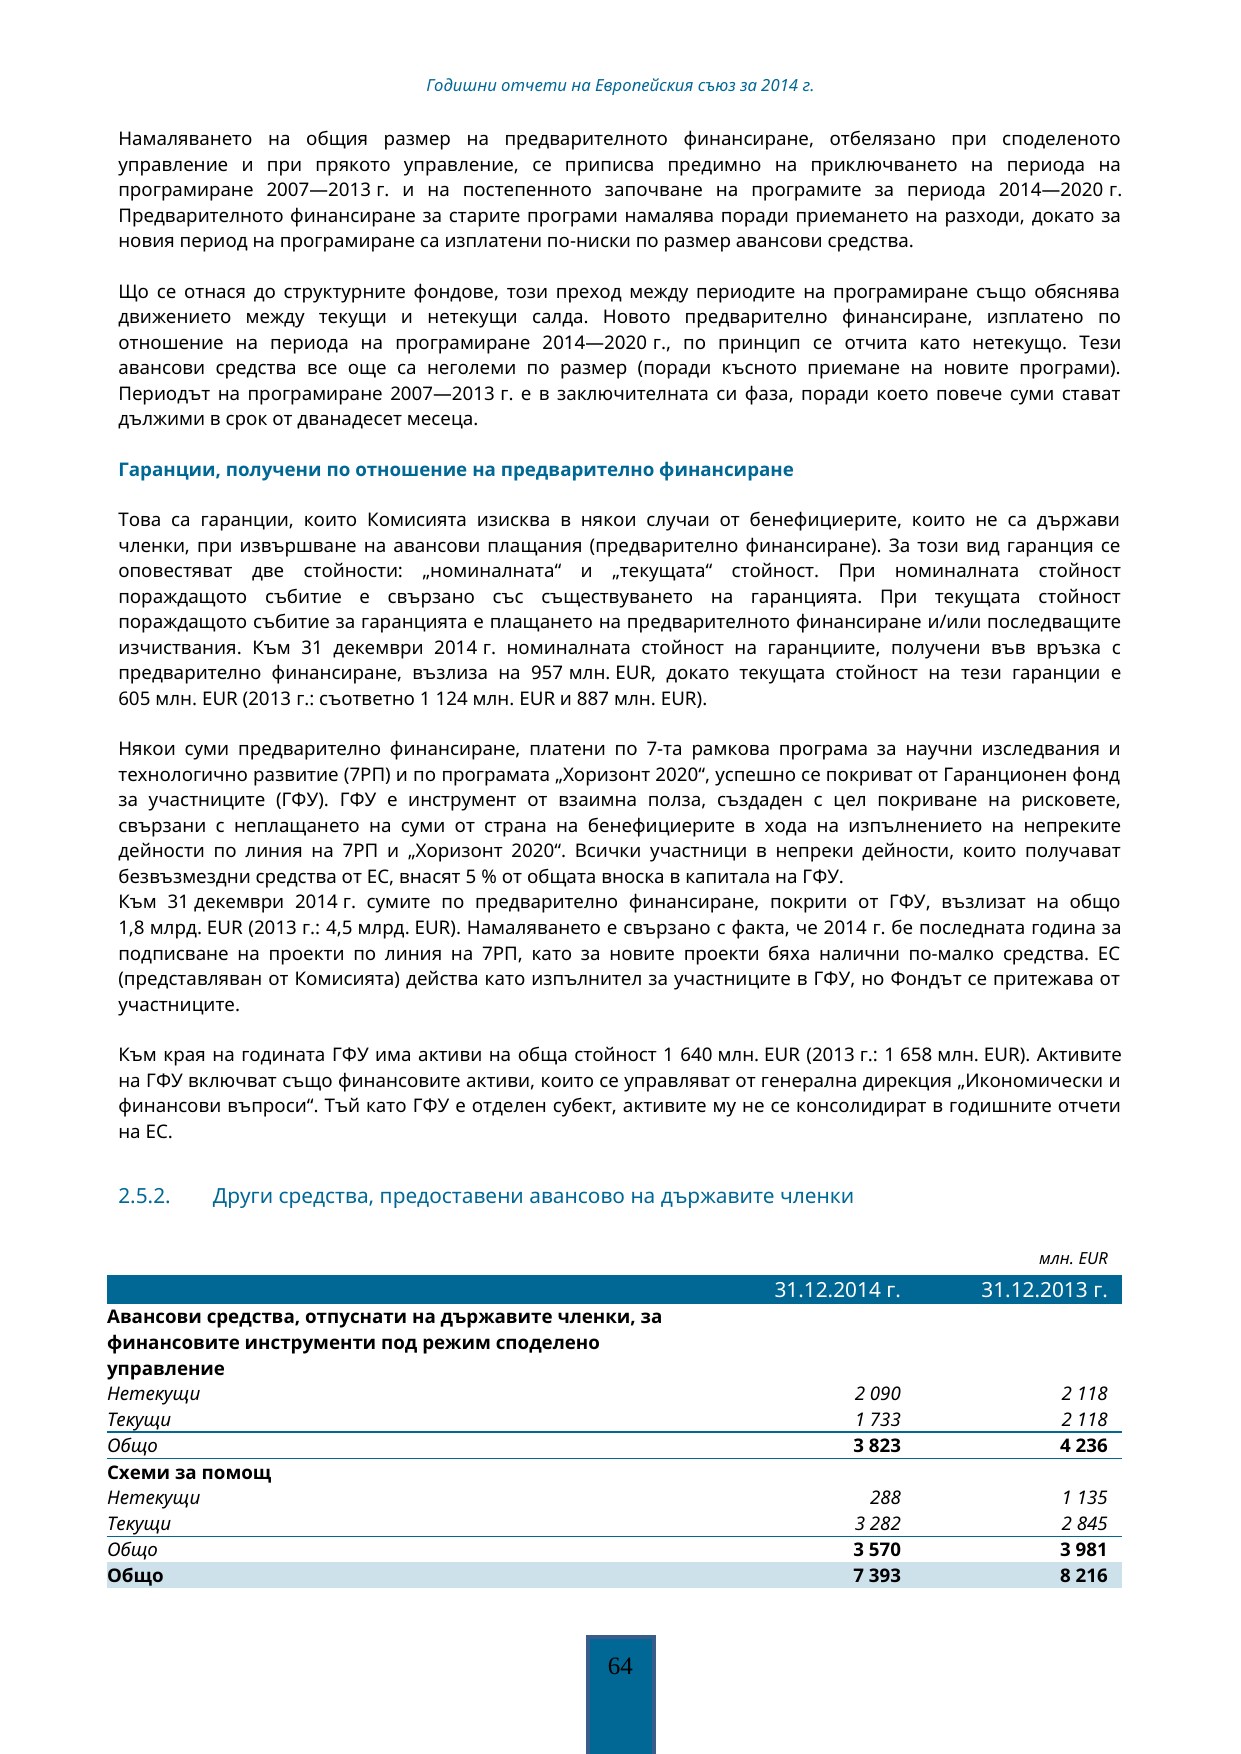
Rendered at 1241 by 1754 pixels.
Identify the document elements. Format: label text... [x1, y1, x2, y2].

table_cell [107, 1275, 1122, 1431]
text Що се отнася до структурните фондове, този преход между периодите на програмиране също обяснява движението между текущи и нетекущи салда. Новото предварително финансиране, изплатено по отношение на периода на програмиране 2014—2020 г., по принцип се отчита като нетекущо. Тези авансови средства все още са неголеми по размер (поради късното приемане на новите програми). Периодът на програмиране 2007—2013 г. е в заключителната си фаза, поради което повече суми стават дължими в срок от дванадесет месеца. [118, 278, 1122, 431]
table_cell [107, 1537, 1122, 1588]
text Това са гаранции, които Комисията изисква в някои случаи от бенефициерите, които не са държави членки, при извършване на авансови плащания (предварително финансиране). За този вид гаранция се оповестяват две стойности: „номиналната“ и „текущата“ стойност. При номиналната стойност пораждащото събитие е свързано със съществуването на гаранцията. При текущата стойност пораждащото събитие за гаранцията е плащането на предварителното финансиране и/или последващите изчиствания. Към 31 декември 2014 г. номиналната стойност на гаранциите, получени във връзка с предварително финансиране, възлиза на 957 млн. EUR, докато текущата стойност на тези гаранции е 605 млн. EUR (2013 г.: съответно 1 124 млн. EUR и 887 млн. EUR). [118, 507, 1122, 711]
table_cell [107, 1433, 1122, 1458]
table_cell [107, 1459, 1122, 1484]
text Намаляването на общия размер на предварителното финансиране, отбелязано при споделеното управление и при прякото управление, се приписва предимно на приключването на периода на програмиране 2007—2013 г. и на постепенното започване на програмите за периода 2014—2020 г. Предварителното финансиране за старите програми намалява поради приемането на разходи, докато за новия период на програмиране са изплатени по-ниски по размер авансови средства. [118, 125, 1122, 253]
text Към края на годината ГФУ има активи на обща стойност 1 640 млн. EUR (2013 г.: 1 658 млн. EUR). Активите на ГФУ включват също финансовите активи, които се управляват от генерална дирекция „Икономически и финансови въпроси“. Тъй като ГФУ е отделен субект, активите му не се консолидират в годишните отчети на ЕС. [118, 1041, 1122, 1143]
text Някои суми предварително финансиране, платени по 7-та рамкова програма за научни изследвания и технологично развитие (7РП) и по програмата „Хоризонт 2020“, успешно се покриват от Гаранционен фонд за участниците (ГФУ). ГФУ е инструмент от взаимна полза, създаден с цел покриване на рисковете, свързани с неплащането на суми от страна на бенефициерите в хода на изпълнението на непреките дейности по линия на 7РП и „Хоризонт 2020“. Всички участници в непреки дейности, които получават безвъзмездни средства от ЕС, внасят 5 % от общата вноска в капитала на ГФУ. [118, 736, 1122, 889]
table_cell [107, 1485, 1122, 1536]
text Други средства, предоставени авансово на държавите членки [118, 1181, 1122, 1209]
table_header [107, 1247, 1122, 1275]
text Гаранции, получени по отношение на предварително финансиране [118, 456, 1122, 482]
text Към 31 декември 2014 г. сумите по предварително финансиране, покрити от ГФУ, възлизат на общо 1,8 млрд. EUR (2013 г.: 4,5 млрд. EUR). Намаляването е свързано с факта, че 2014 г. бе последната година за подписване на проекти по линия на 7РП, като за новите проекти бяха налични по-малко средства. ЕС (представляван от Комисията) действа като изпълнител за участниците в ГФУ, но Фондът се притежава от участниците. [118, 889, 1122, 1016]
